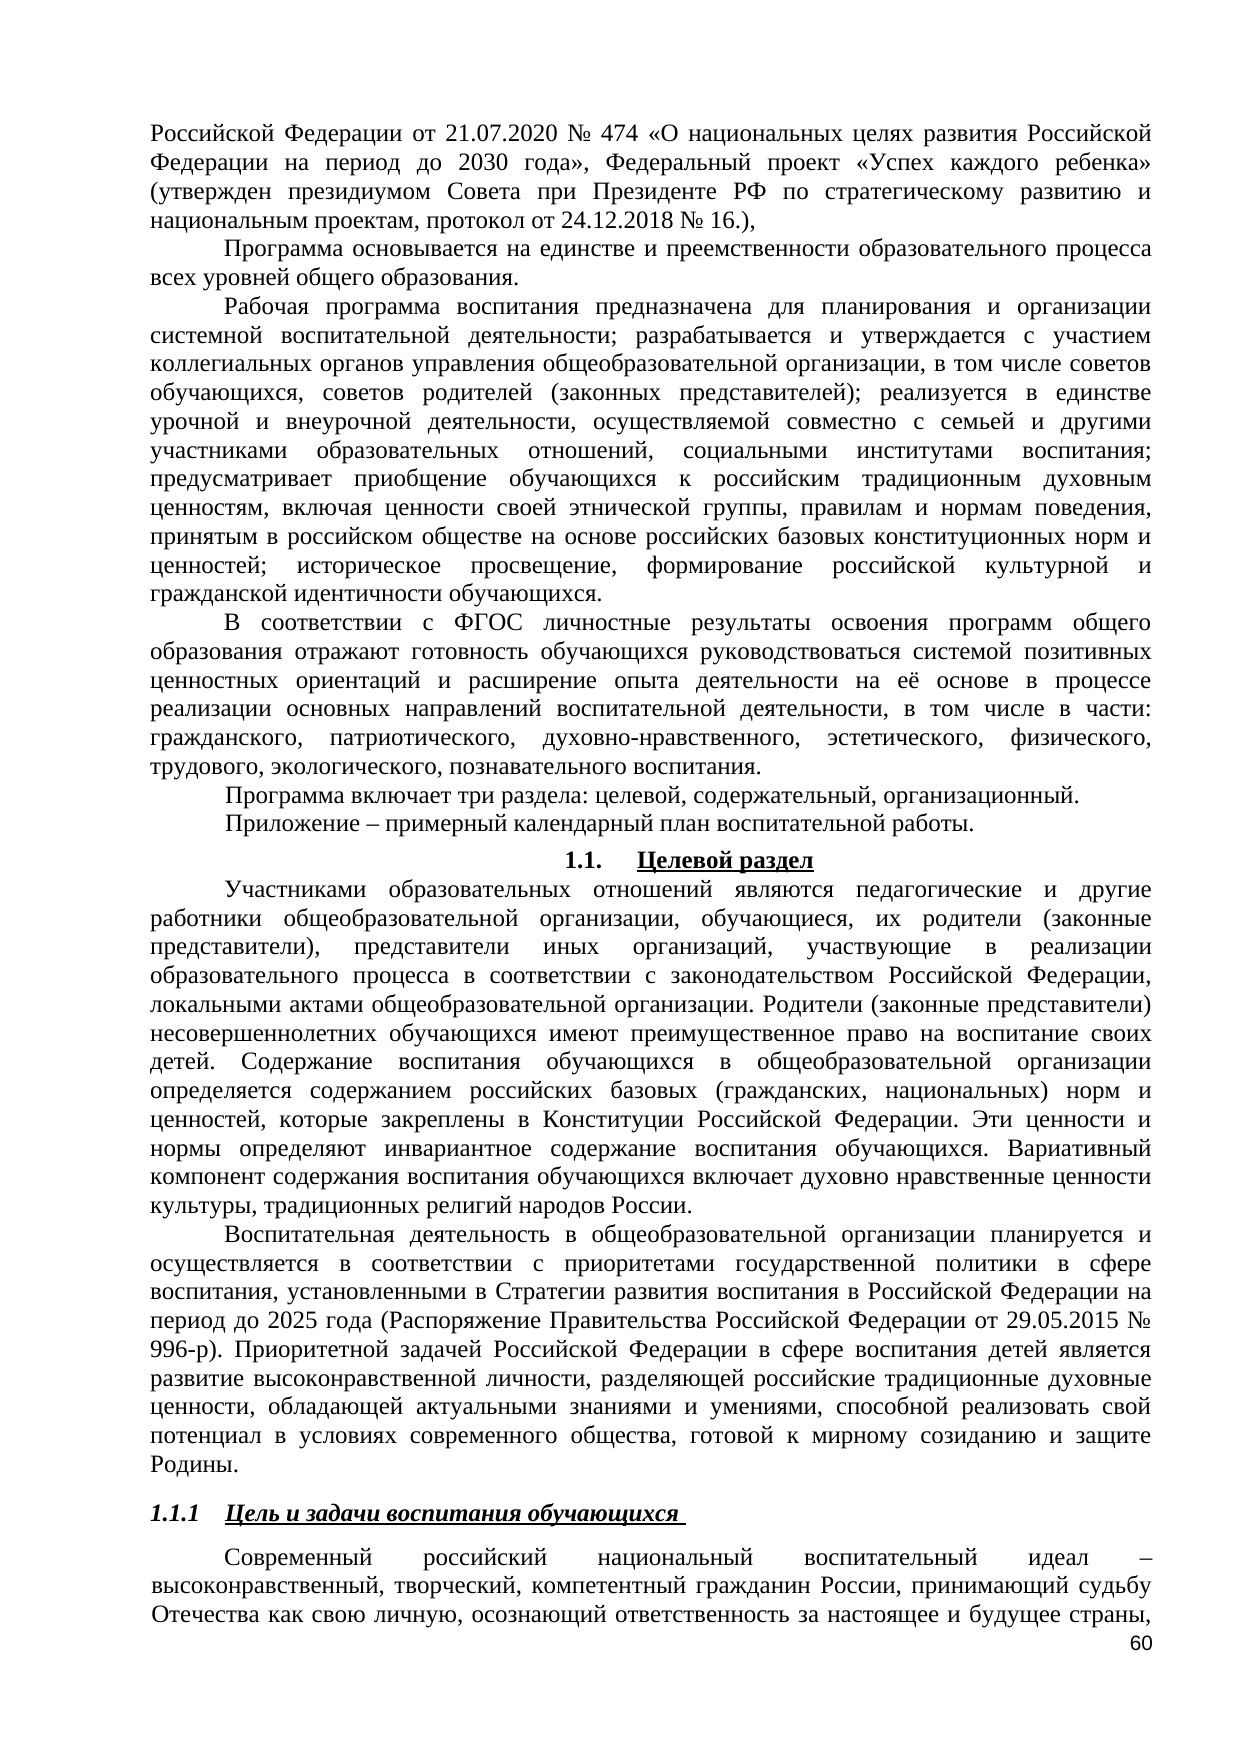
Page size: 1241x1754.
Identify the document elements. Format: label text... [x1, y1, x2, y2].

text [151, 1542, 1152, 1628]
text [150, 118, 1152, 233]
text Рабочая программа воспитания предназначена для планирования и организации системной воспитательной деятельности; разрабатывается и утверждается с участием коллегиальных органов управления общеобразовательной организации, в том числе советов обучающихся, советов родителей (законных представителей); реализуется в единстве урочной и внеурочной деятельности, осуществляемой совместно с семьей и другими участниками образовательных отношений, социальными институтами воспитания; предусматривает приобщение обучающихся к российским традиционным духовным ценностям, включая ценности своей этнической группы, правилам и нормам поведения, принятым в российском обществе на основе российских базовых конституционных норм и ценностей; историческое просвещение, формирование российской культурной и гражданской идентичности обучающихся. [150, 291, 1152, 607]
subtitle Цель и задачи воспитания обучающихся [150, 1498, 1152, 1527]
subtitle Целевой раздел [225, 845, 1152, 874]
text Приложение – примерный календарный план воспитательной работы. [150, 808, 1152, 837]
text Воспитательная деятельность в общеобразовательной организации планируется и осуществляется в соответствии с приоритетами государственной политики в сфере воспитания, установленными в Стратегии развития воспитания в Российской Федерации на период до 2025 года (Распоряжение Правительства Российской Федерации от 29.05.2015 № 996-р). Приоритетной задачей Российской Федерации в сфере воспитания детей является развитие высоконравственной личности, разделяющей российские традиционные духовные ценности, обладающей актуальными знаниями и умениями, способной реализовать свой потенциал в условиях современного общества, готовой к мирному созиданию и защите Родины. [150, 1219, 1152, 1478]
text В соответствии с ФГОС личностные результаты освоения программ общего образования отражают готовность обучающихся руководствоваться системой позитивных ценностных ориентаций и расширение опыта деятельности на её основе в процессе реализации основных направлений воспитательной деятельности, в том числе в части: гражданского, патриотического, духовно-нравственного, эстетического, физического, трудового, экологического, познавательного воспитания. [150, 607, 1152, 780]
text Участниками образовательных отношений являются педагогические и другие работники общеобразовательной организации, обучающиеся, их родители (законные представители), представители иных организаций, участвующие в реализации образовательного процесса в соответствии с законодательством Российской Федерации, локальными актами общеобразовательной организации. Родители (законные представители) несовершеннолетних обучающихся имеют преимущественное право на воспитание своих детей. Содержание воспитания обучающихся в общеобразовательной организации определяется содержанием российских базовых (гражданских, национальных) норм и ценностей, которые закреплены в Конституции Российской Федерации. Эти ценности и нормы определяют инвариантное содержание воспитания обучающихся. Вариативный компонент содержания воспитания обучающихся включает духовно нравственные ценности культуры, традиционных религий народов России. [150, 874, 1152, 1219]
text Программа основывается на единстве и преемственности образовательного процесса всех уровней общего образования. [150, 233, 1152, 291]
text Программа включает три раздела: целевой, содержательный, организационный. [150, 780, 1152, 808]
